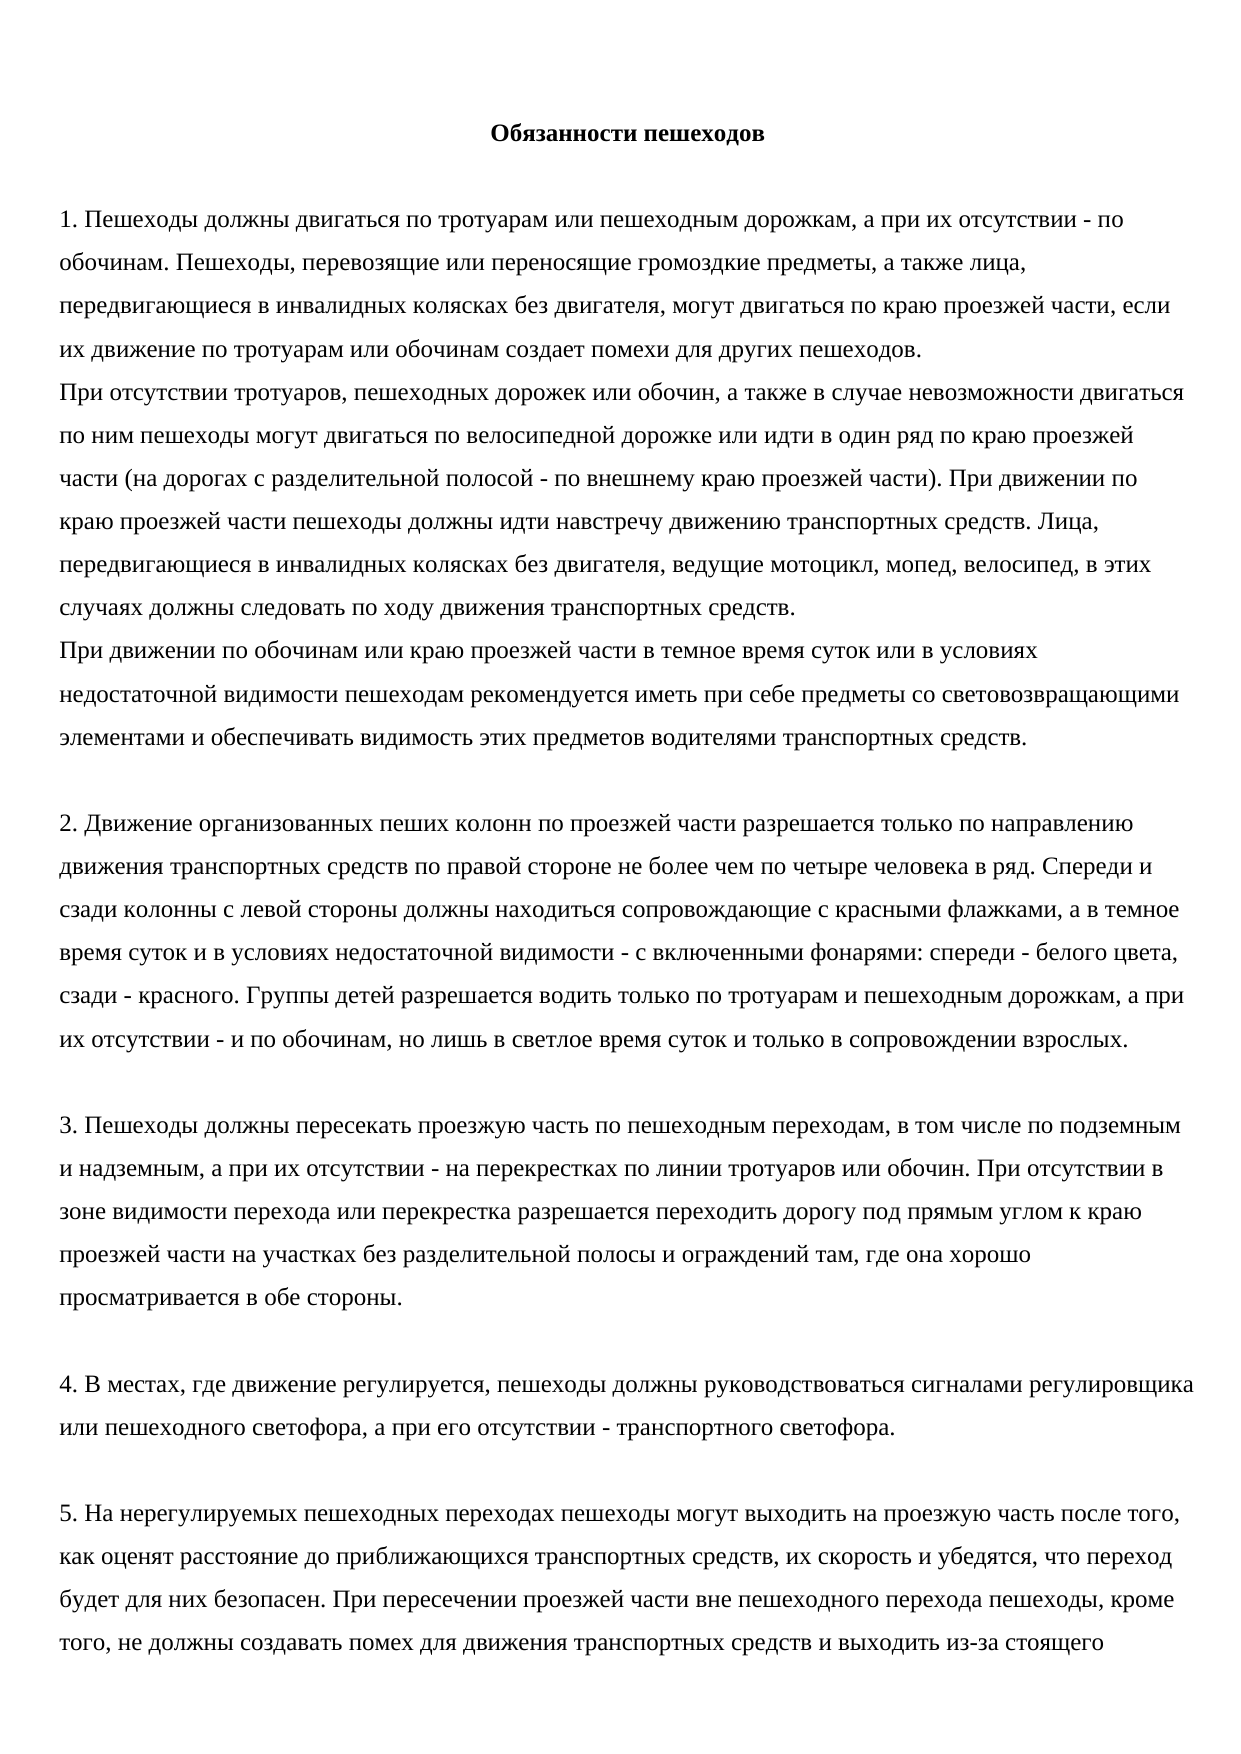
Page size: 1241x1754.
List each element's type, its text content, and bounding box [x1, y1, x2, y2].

text 1. Пешеходы должны двигаться по тротуарам или пешеходным дорожкам, а при их отсутствии - по обочинам. Пешеходы, перевозящие или переносящие громоздкие предметы, а также лица, передвигающиеся в инвалидных колясках без двигателя, могут двигаться по краю проезжей части, если их движение по тротуарам или обочинам создает помехи для других пешеходов. [59, 204, 1196, 362]
text При отсутствии тротуаров, пешеходных дорожек или обочин, а также в случае невозможности двигаться по ним пешеходы могут двигаться по велосипедной дорожке или идти в один ряд по краю проезжей части (на дорогах с разделительной полосой - по внешнему краю проезжей части). При движении по краю проезжей части пешеходы должны идти навстречу движению транспортных средств. Лица, передвигающиеся в инвалидных колясках без двигателя, ведущие мотоцикл, мопед, велосипед, в этих случаях должны следовать по ходу движения транспортных средств. [59, 377, 1196, 621]
text При движении по обочинам или краю проезжей части в темное время суток или в условиях недостаточной видимости пешеходам рекомендуется иметь при себе предметы со световозвращающими элементами и обеспечивать видимость этих предметов водителями транспортных средств. [59, 636, 1196, 751]
text Обязанности пешеходов [59, 118, 1196, 147]
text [59, 1498, 1196, 1656]
text 2. Движение организованных пеших колонн по проезжей части разрешается только по направлению движения транспортных средств по правой стороне не более чем по четыре человека в ряд. Спереди и сзади колонны с левой стороны должны находиться сопровождающие с красными флажками, а в темное время суток и в условиях недостаточной видимости - с включенными фонарями: спереди - белого цвета, сзади - красного. Группы детей разрешается водить только по тротуарам и пешеходным дорожкам, а при их отсутствии - и по обочинам, но лишь в светлое время суток и только в сопровождении взрослых. [59, 808, 1196, 1052]
text 4. В местах, где движение регулируется, пешеходы должны руководствоваться сигналами регулировщика или пешеходного светофора, а при его отсутствии - транспортного светофора. [59, 1369, 1196, 1441]
text 3. Пешеходы должны пересекать проезжую часть по пешеходным переходам, в том числе по подземным и надземным, а при их отсутствии - на перекрестках по линии тротуаров или обочин. При отсутствии в зоне видимости перехода или перекрестка разрешается переходить дорогу под прямым углом к краю проезжей части на участках без разделительной полосы и ограждений там, где она хорошо просматривается в обе стороны. [59, 1110, 1196, 1311]
